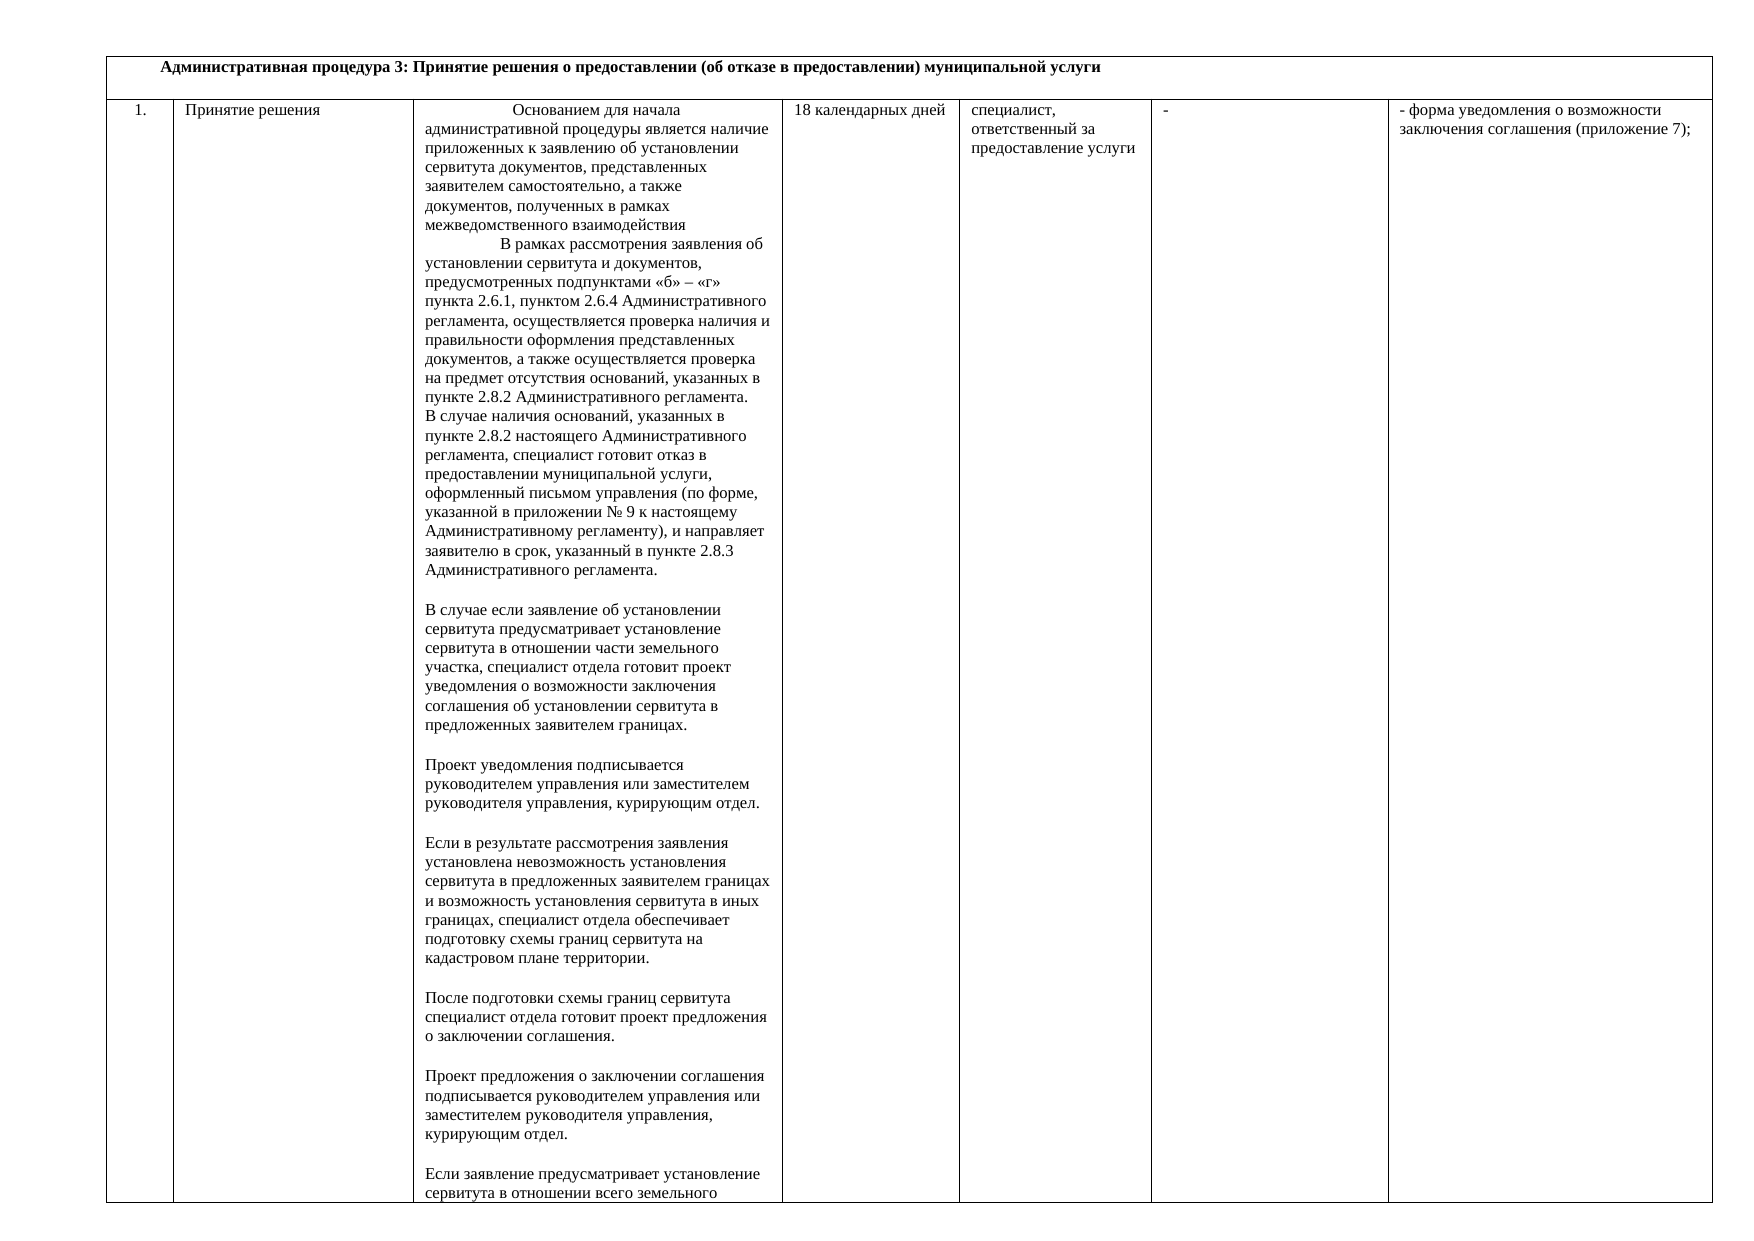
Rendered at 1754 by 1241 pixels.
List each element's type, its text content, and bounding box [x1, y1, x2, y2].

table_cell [960, 100, 1151, 1202]
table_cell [1389, 100, 1712, 1202]
table_cell Принятие решения [174, 100, 413, 1202]
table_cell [414, 100, 782, 1202]
table_cell - [1152, 100, 1388, 1202]
table_cell 1. [107, 100, 173, 1202]
table_cell 18 календарных дней [783, 100, 959, 1202]
table_cell Административная процедура 3: Принятие решения о предоставлении (об отказе в предоставлении) муниципальной услуги [107, 57, 1712, 98]
